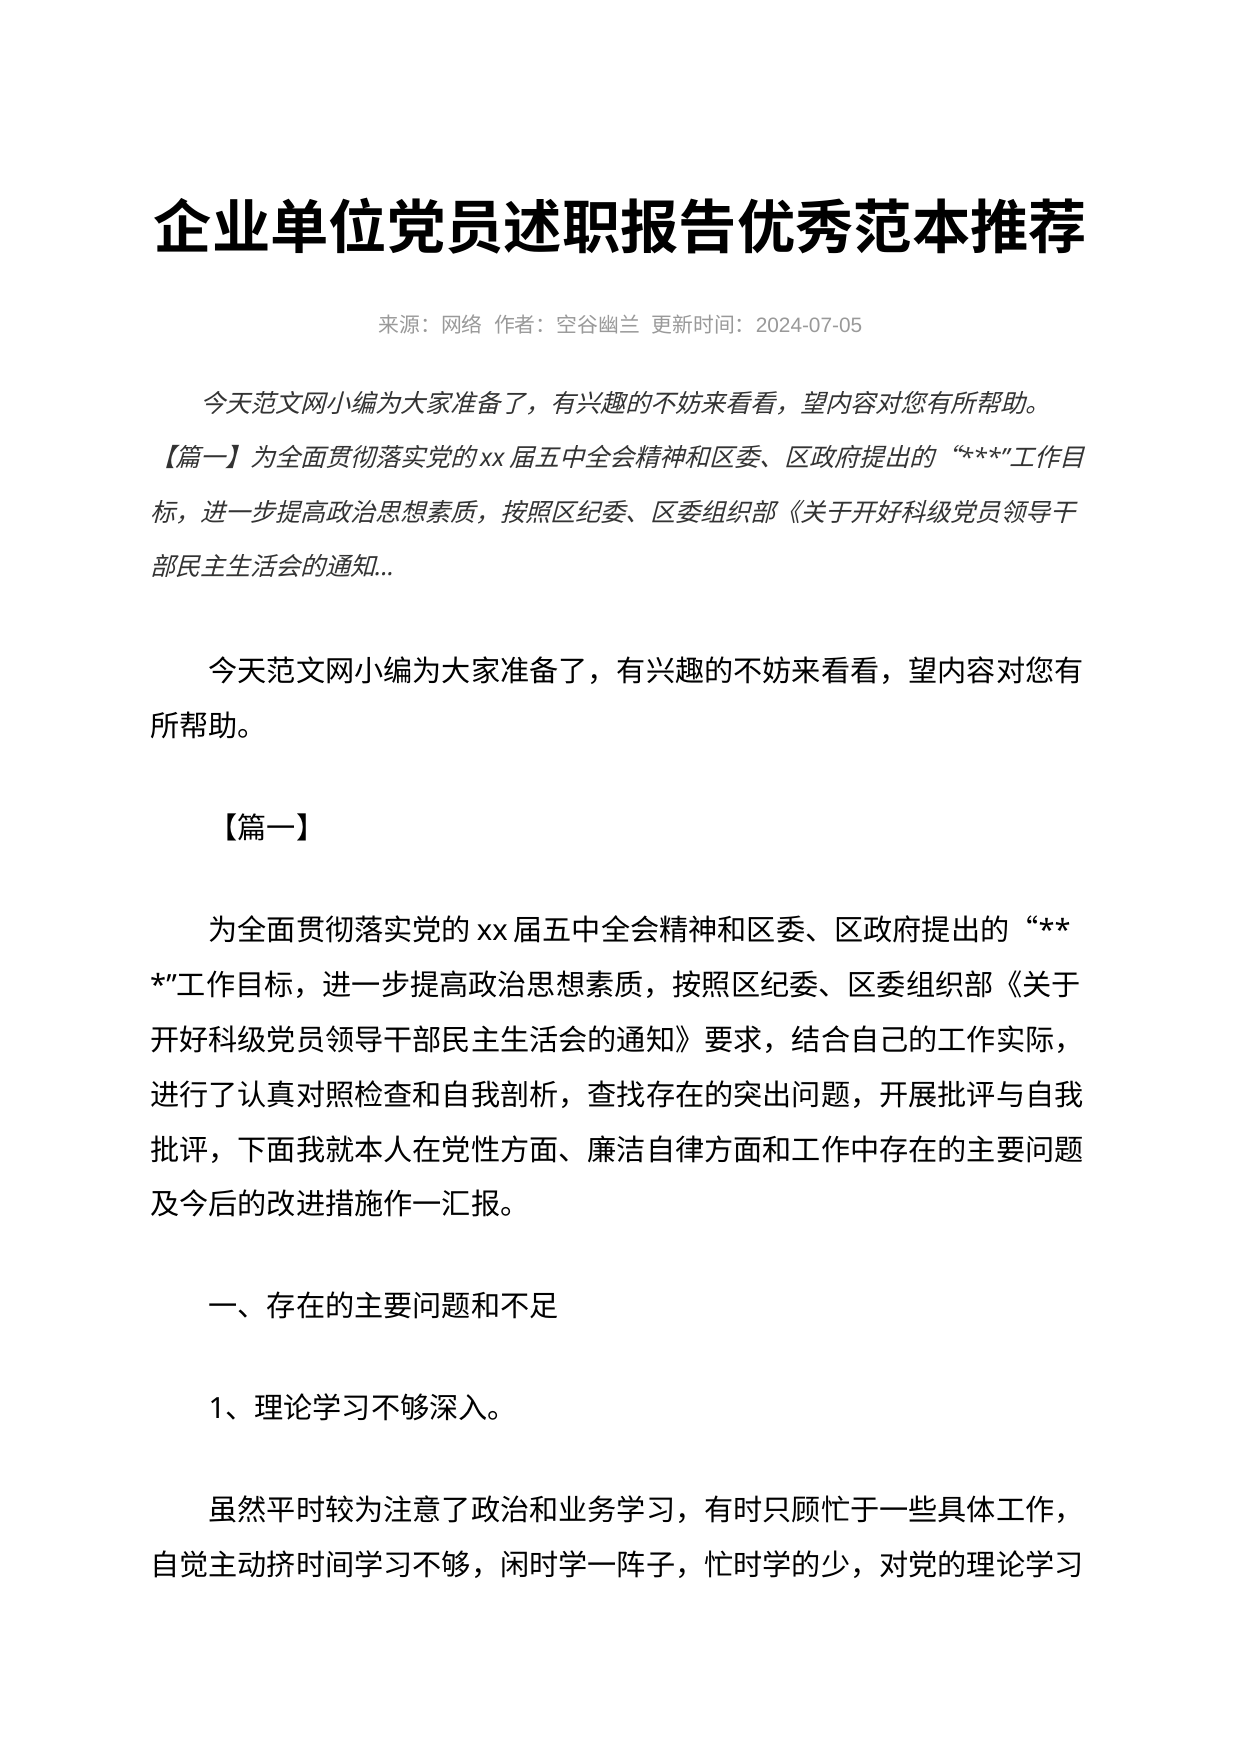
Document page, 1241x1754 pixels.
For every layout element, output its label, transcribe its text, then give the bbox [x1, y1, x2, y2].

text 1、理论学习不够深入。 [150, 1384, 1090, 1427]
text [150, 1486, 1090, 1584]
text 为全面贯彻落实党的xx届五中全会精神和区委、区政府提出的“***”工作目标，进一步提高政治思想素质，按照区纪委、区委组织部《关于开好科级党员领导干部民主生活会的通知》要求，结合自己的工作实际，进行了认真对照检查和自我剖析，查找存在的突出问题，开展批评与自我批评，下面我就本人在党性方面、廉洁自律方面和工作中存在的主要问题及今后的改进措施作一汇报。 [150, 906, 1090, 1223]
text 来源：网络 作者：空谷幽兰 更新时间：2024-07-05 [150, 313, 1090, 337]
text 【篇一】 [150, 804, 1090, 847]
text 一、存在的主要问题和不足 [150, 1283, 1090, 1325]
text 今天范文网小编为大家准备了，有兴趣的不妨来看看，望内容对您有所帮助。【篇一】为全面贯彻落实党的xx届五中全会精神和区委、区政府提出的“***”工作目标，进一步提高政治思想素质，按照区纪委、区委组织部《关于开好科级党员领导干部民主生活会的通知... [150, 383, 1090, 583]
text 今天范文网小编为大家准备了，有兴趣的不妨来看看，望内容对您有所帮助。 [150, 648, 1090, 745]
subtitle 企业单位党员述职报告优秀范本推荐 [150, 181, 1090, 266]
